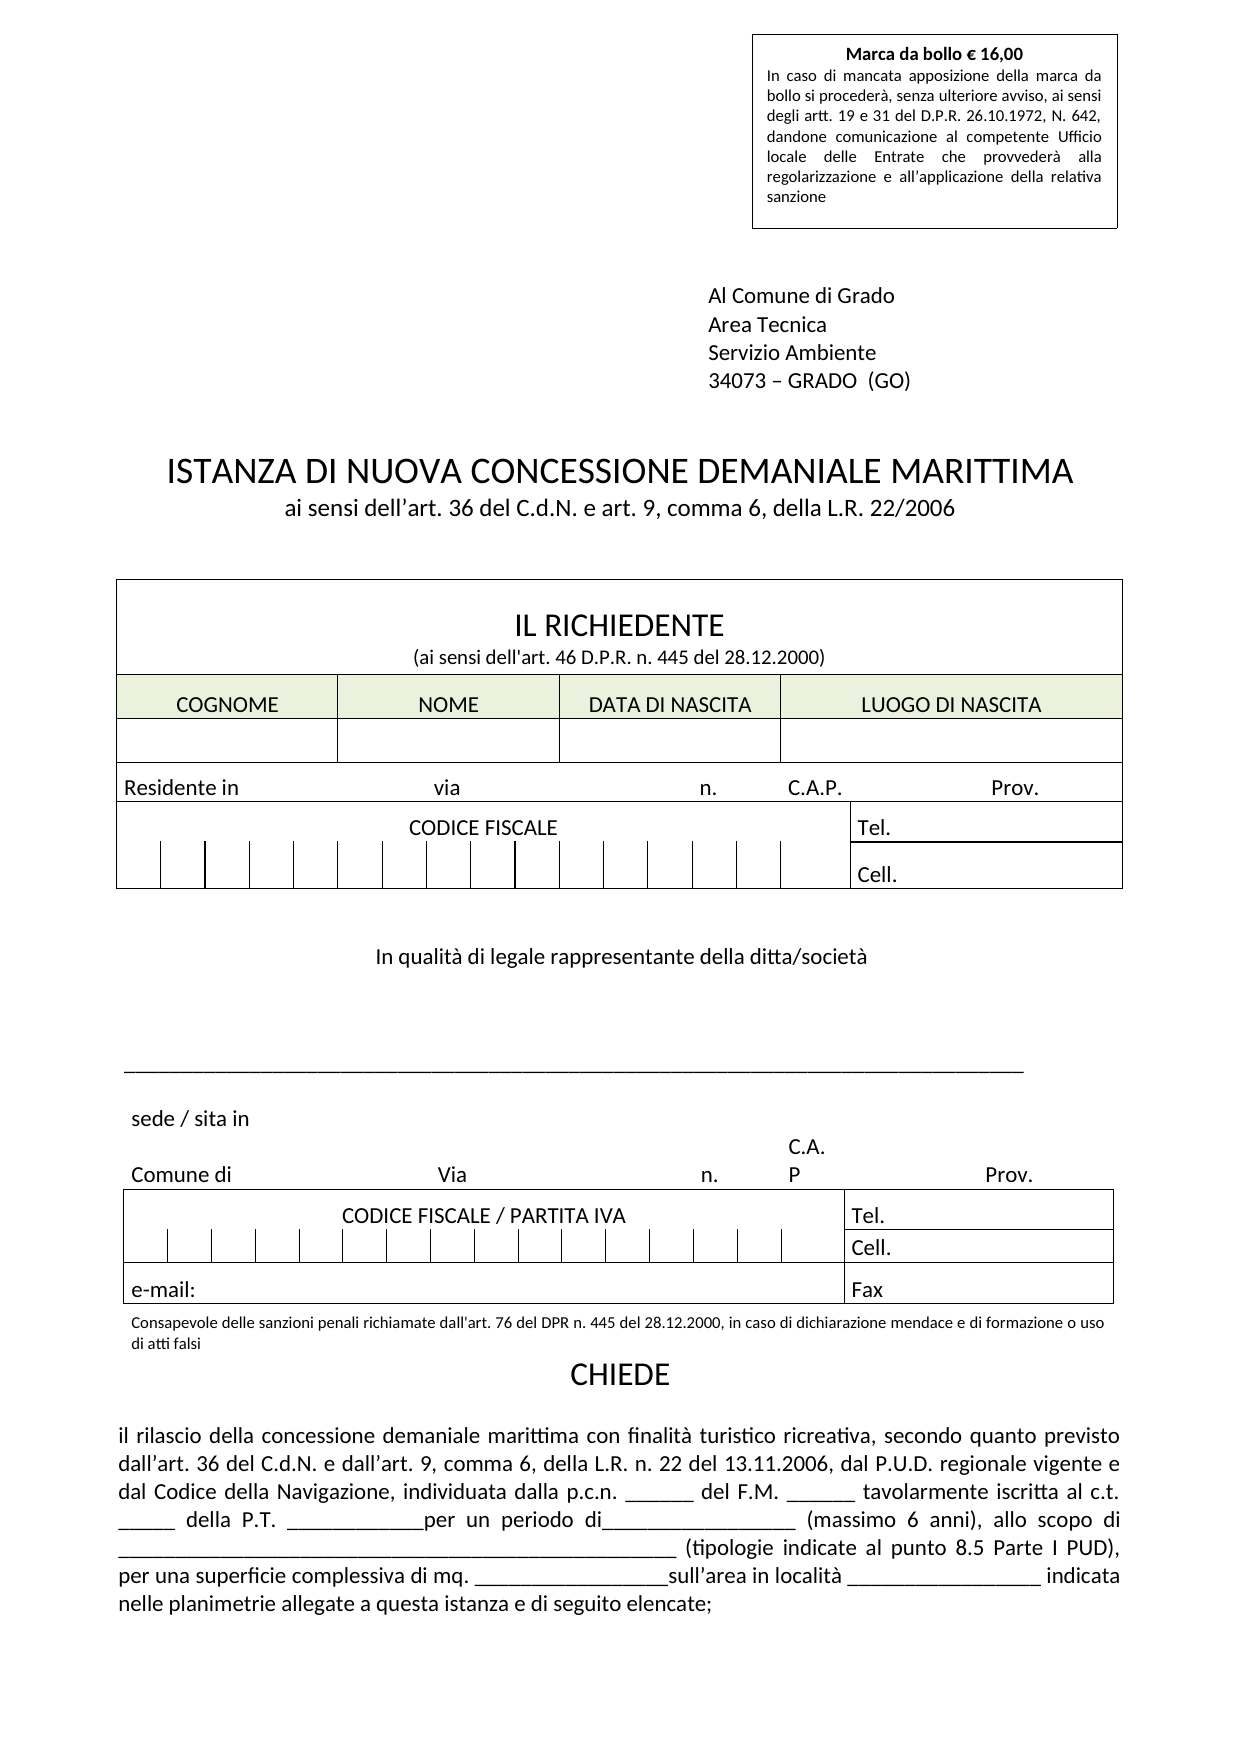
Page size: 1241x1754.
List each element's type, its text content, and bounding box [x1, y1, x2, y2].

text il rilascio della concessione demaniale marittima con finalità turistico ricreativa, secondo quanto previsto dall’art. 36 del C.d.N. e dall’art. 9, comma 6, della L.R. n. 22 del 13.11.2006, dal P.U.D. regionale vigente e dal Codice della Navigazione, individuata dalla p.c.n. ______ del F.M. ______ tavolarmente iscritta al c.t. _____ della P.T. ____________per un periodo di_________________ (massimo 6 anni), allo scopo di _________________________________________________ (tipologie indicate al punto 8.5 Parte I PUD), per una superficie complessiva di mq. _________________sull’area in località _________________ indicata nelle planimetrie allegate a questa istanza e di seguito elencate; [118, 1421, 1122, 1617]
table_cell [781, 719, 1122, 762]
table_cell n. [692, 763, 781, 801]
table_cell COGNOME [117, 675, 337, 718]
table_cell [471, 841, 514, 888]
table_cell LUOGO DI NASCITA [781, 675, 1122, 718]
text CHIEDE [118, 1353, 1122, 1394]
table_cell Residente in [117, 763, 426, 801]
text 34073 – GRADO (GO) [634, 366, 1122, 394]
table_cell Tel. [851, 802, 1122, 841]
table_cell [781, 841, 850, 888]
text Servizio Ambiente [708, 338, 1122, 366]
text ISTANZA DI NUOVA CONCESSIONE DEMANIALE MARITTIMA [118, 447, 1122, 493]
table_cell [737, 841, 780, 888]
table_cell NOME [338, 675, 559, 718]
table_cell [427, 841, 470, 888]
table_cell C.A.P. [781, 763, 850, 801]
table_cell Prov. [850, 763, 1122, 801]
table_cell [560, 841, 603, 888]
table_cell In qualità di legale rappresentante della ditta/società _______________________________________________________________________________ [117, 888, 1127, 1101]
table_cell [604, 841, 647, 888]
table_cell [250, 841, 293, 888]
table_cell [206, 841, 249, 888]
table_cell [117, 1101, 1127, 1353]
table_cell [161, 841, 204, 888]
table_cell [516, 841, 559, 888]
table_cell [383, 841, 426, 888]
table_cell CODICE FISCALE [117, 802, 850, 841]
table_cell [560, 719, 780, 762]
table_cell [648, 841, 692, 888]
table_cell via [426, 763, 692, 801]
table_cell [693, 841, 736, 888]
table_header IL RICHIEDENTE [117, 580, 1122, 644]
table_cell Cell. [851, 843, 1122, 888]
text Al Comune di Grado Area Tecnica [118, 282, 1122, 338]
text ai sensi dell’art. 36 del C.d.N. e art. 9, comma 6, della L.R. 22/2006 [118, 493, 1122, 523]
table_cell [294, 841, 337, 888]
table_cell [117, 719, 337, 762]
table_cell [338, 841, 382, 888]
table_cell DATA DI NASCITA [560, 675, 780, 718]
table_cell [338, 719, 559, 762]
table_cell (ai sensi dell'art. 46 D.P.R. n. 445 del 28.12.2000) [117, 645, 1122, 674]
table_cell [117, 841, 160, 888]
